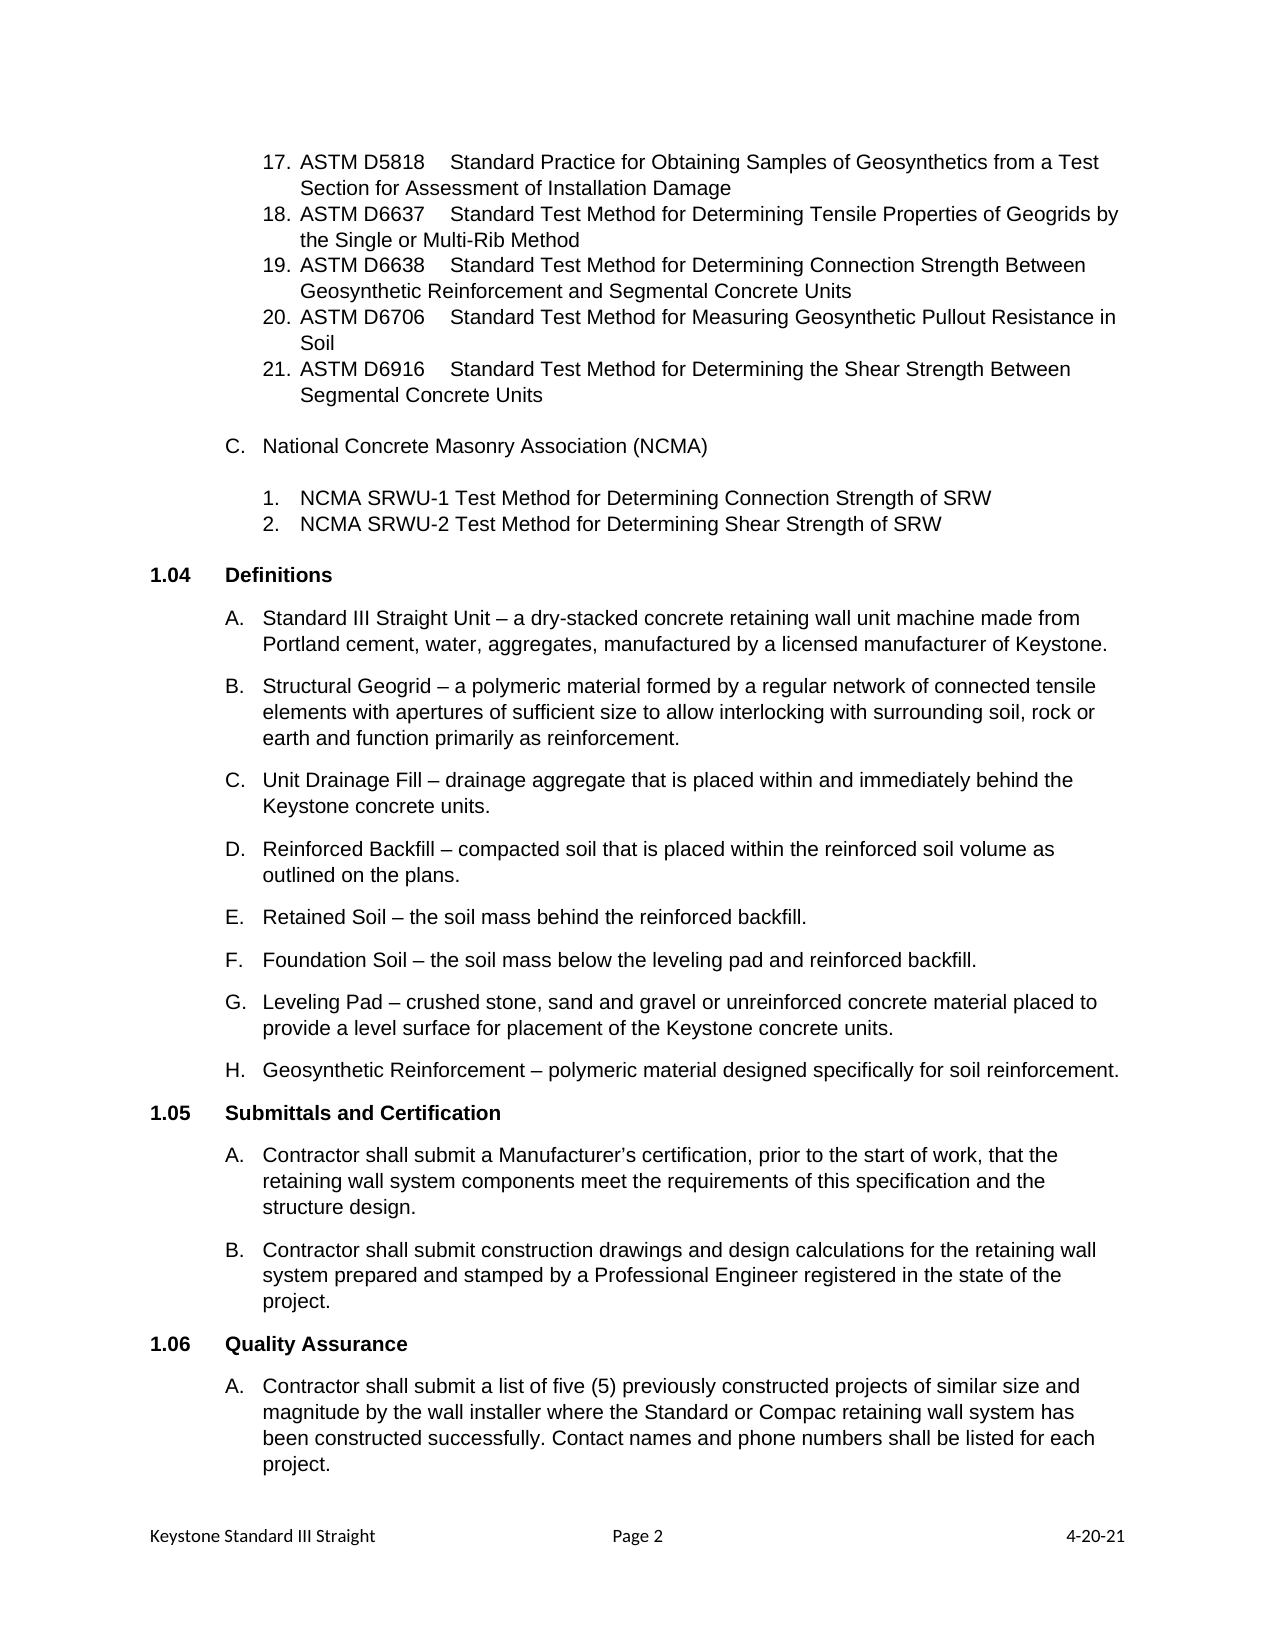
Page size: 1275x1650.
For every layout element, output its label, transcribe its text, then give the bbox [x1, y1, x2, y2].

list NCMA SRWU-2 Test Method for Determining Shear Strength of SRW [262, 512, 1125, 536]
list ASTM D5818 Standard Practice for Obtaining Samples of Geosynthetics from a Test Section for Assessment of Installation Damage [262, 150, 1125, 200]
list Leveling Pad – crushed stone, sand and gravel or unreinforced concrete material placed to provide a level surface for placement of the Keystone concrete units. [225, 990, 1125, 1040]
list National Concrete Masonry Association (NCMA) [225, 434, 1125, 458]
list Foundation Soil – the soil mass below the leveling pad and reinforced backfill. [225, 947, 1125, 971]
list Structural Geogrid – a polymeric material formed by a regular network of connected tensile elements with apertures of sufficient size to allow interlocking with surrounding soil, rock or earth and function primarily as reinforcement. [225, 674, 1125, 750]
list Standard III Straight Unit – a dry-stacked concrete retaining wall unit machine made from Portland cement, water, aggregates, manufactured by a licensed manufacturer of Keystone. [225, 606, 1125, 656]
list Reinforced Backfill – compacted soil that is placed within the reinforced soil volume as outlined on the plans. [225, 837, 1125, 886]
list Contractor shall submit a list of five (5) previously constructed projects of similar size and magnitude by the wall installer where the Standard or Compac retaining wall system has been constructed successfully. Contact names and phone numbers shall be listed for each project. [225, 1374, 1125, 1476]
list ASTM D6638 Standard Test Method for Determining Connection Strength Between Geosynthetic Reinforcement and Segmental Concrete Units [262, 253, 1125, 303]
list Definitions [150, 563, 1125, 587]
list ASTM D6637 Standard Test Method for Determining Tensile Properties of Geogrids by the Single or Multi-Rib Method [262, 202, 1125, 251]
list Retained Soil – the soil mass behind the reinforced backfill. [225, 905, 1125, 929]
list Quality Assurance [150, 1332, 1125, 1356]
list ASTM D6706 Standard Test Method for Measuring Geosynthetic Pullout Resistance in Soil [262, 305, 1125, 355]
list ASTM D6916 Standard Test Method for Determining the Shear Strength Between Segmental Concrete Units [262, 357, 1125, 406]
list Geosynthetic Reinforcement – polymeric material designed specifically for soil reinforcement. [225, 1058, 1125, 1082]
list Unit Drainage Fill – drainage aggregate that is placed within and immediately behind the Keystone concrete units. [225, 768, 1125, 818]
list Contractor shall submit a Manufacturer’s certification, prior to the start of work, that the retaining wall system components meet the requirements of this specification and the structure design. [225, 1143, 1125, 1219]
list Submittals and Certification [150, 1101, 1125, 1125]
list NCMA SRWU-1 Test Method for Determining Connection Strength of SRW [262, 486, 1125, 510]
list Contractor shall submit construction drawings and design calculations for the retaining wall system prepared and stamped by a Professional Engineer registered in the state of the project. [225, 1237, 1125, 1313]
